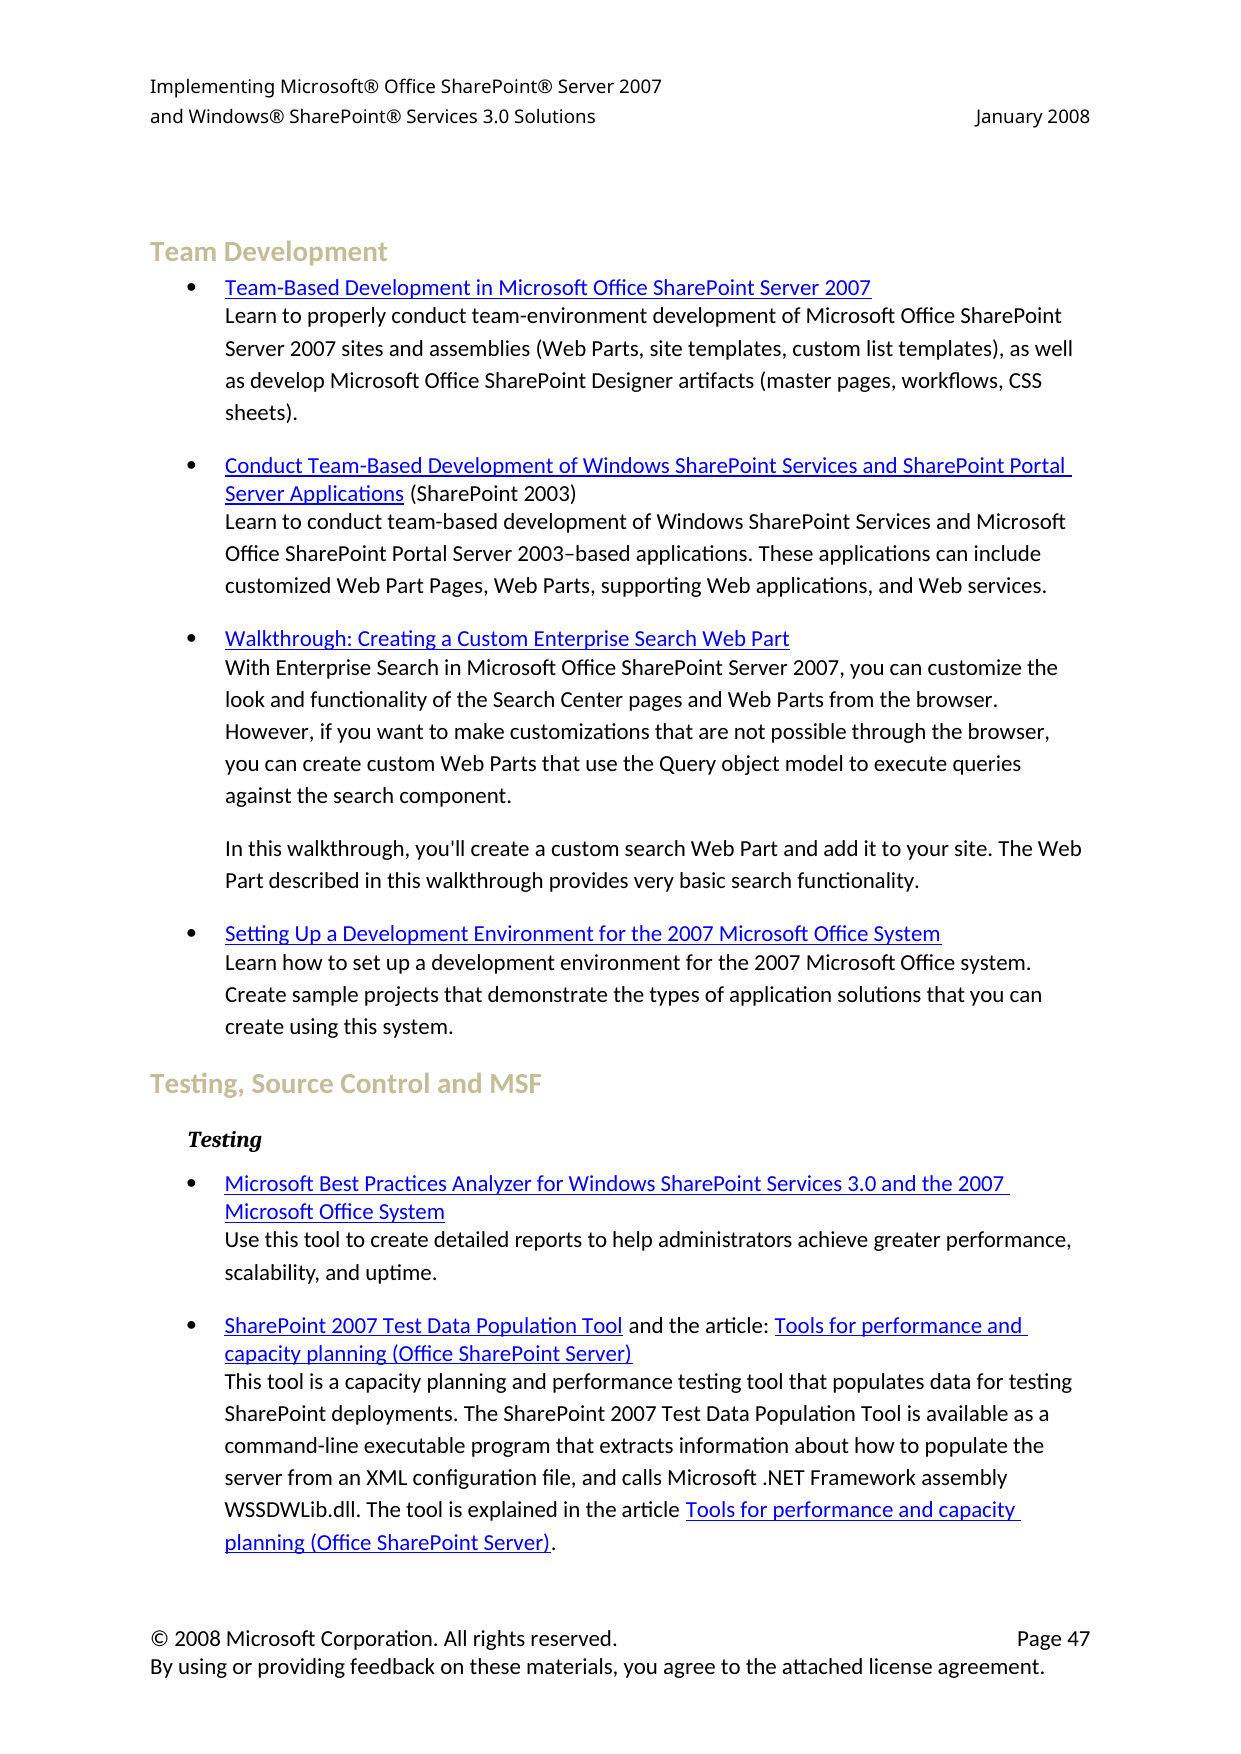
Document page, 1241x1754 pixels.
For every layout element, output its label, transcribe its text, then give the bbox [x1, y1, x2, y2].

list Microsoft Best Practices Analyzer for Windows SharePoint Services 3.0 and the 2007 Microsoft Office System [187, 1169, 1090, 1226]
text In this walkthrough, you'll create a custom search Web Part and add it to your site. The Web Part described in this walkthrough provides very basic search functionality. [225, 834, 1090, 894]
list Team-Based Development in Microsoft Office SharePoint Server 2007 [187, 273, 1090, 302]
list SharePoint 2007 Test Data Population Tool and the article: Tools for performance and capacity planning (Office SharePoint Server) [187, 1311, 1090, 1367]
text With Enterprise Search in Microsoft Office SharePoint Server 2007, you can customize the look and functionality of the Search Center pages and Web Parts from the browser. However, if you want to make customizations that are not possible through the browser, you can create custom Web Parts that use the Query object model to execute queries against the search component. [225, 653, 1090, 809]
list Conduct Team-Based Development of Windows SharePoint Services and SharePoint Portal Server Applications (SharePoint 2003) [187, 451, 1090, 507]
subtitle Testing, Source Control and MSF [150, 1065, 1090, 1101]
subtitle Team Development [150, 233, 1090, 268]
text Learn to conduct team-based development of Windows SharePoint Services and Microsoft Office SharePoint Portal Server 2003–based applications. These applications can include customized Web Part Pages, Web Parts, supporting Web applications, and Web services. [225, 507, 1090, 599]
text Learn how to set up a development environment for the 2007 Microsoft Office system. Create sample projects that demonstrate the types of application solutions that you can create using this system. [225, 948, 1090, 1040]
text Use this tool to create detailed reports to help administrators achieve greater performance, scalability, and uptime. [224, 1226, 1090, 1286]
list Walkthrough: Creating a Custom Enterprise Search Web Part [187, 624, 1090, 653]
subtitle Testing [150, 1127, 1090, 1153]
list Setting Up a Development Environment for the 2007 Microsoft Office System [187, 919, 1090, 948]
text This tool is a capacity planning and performance testing tool that populates data for testing SharePoint deployments. The SharePoint 2007 Test Data Population Tool is available as a command-line executable program that extracts information about how to populate the server from an XML configuration file, and calls Microsoft .NET Framework assembly WSSDWLib.dll. The tool is explained in the article Tools for performance and capacity planning (Office SharePoint Server). [224, 1367, 1090, 1556]
text Learn to properly conduct team-environment development of Microsoft Office SharePoint Server 2007 sites and assemblies (Web Parts, site templates, custom list templates), as well as develop Microsoft Office SharePoint Designer artifacts (master pages, workflows, CSS sheets). [225, 302, 1090, 426]
